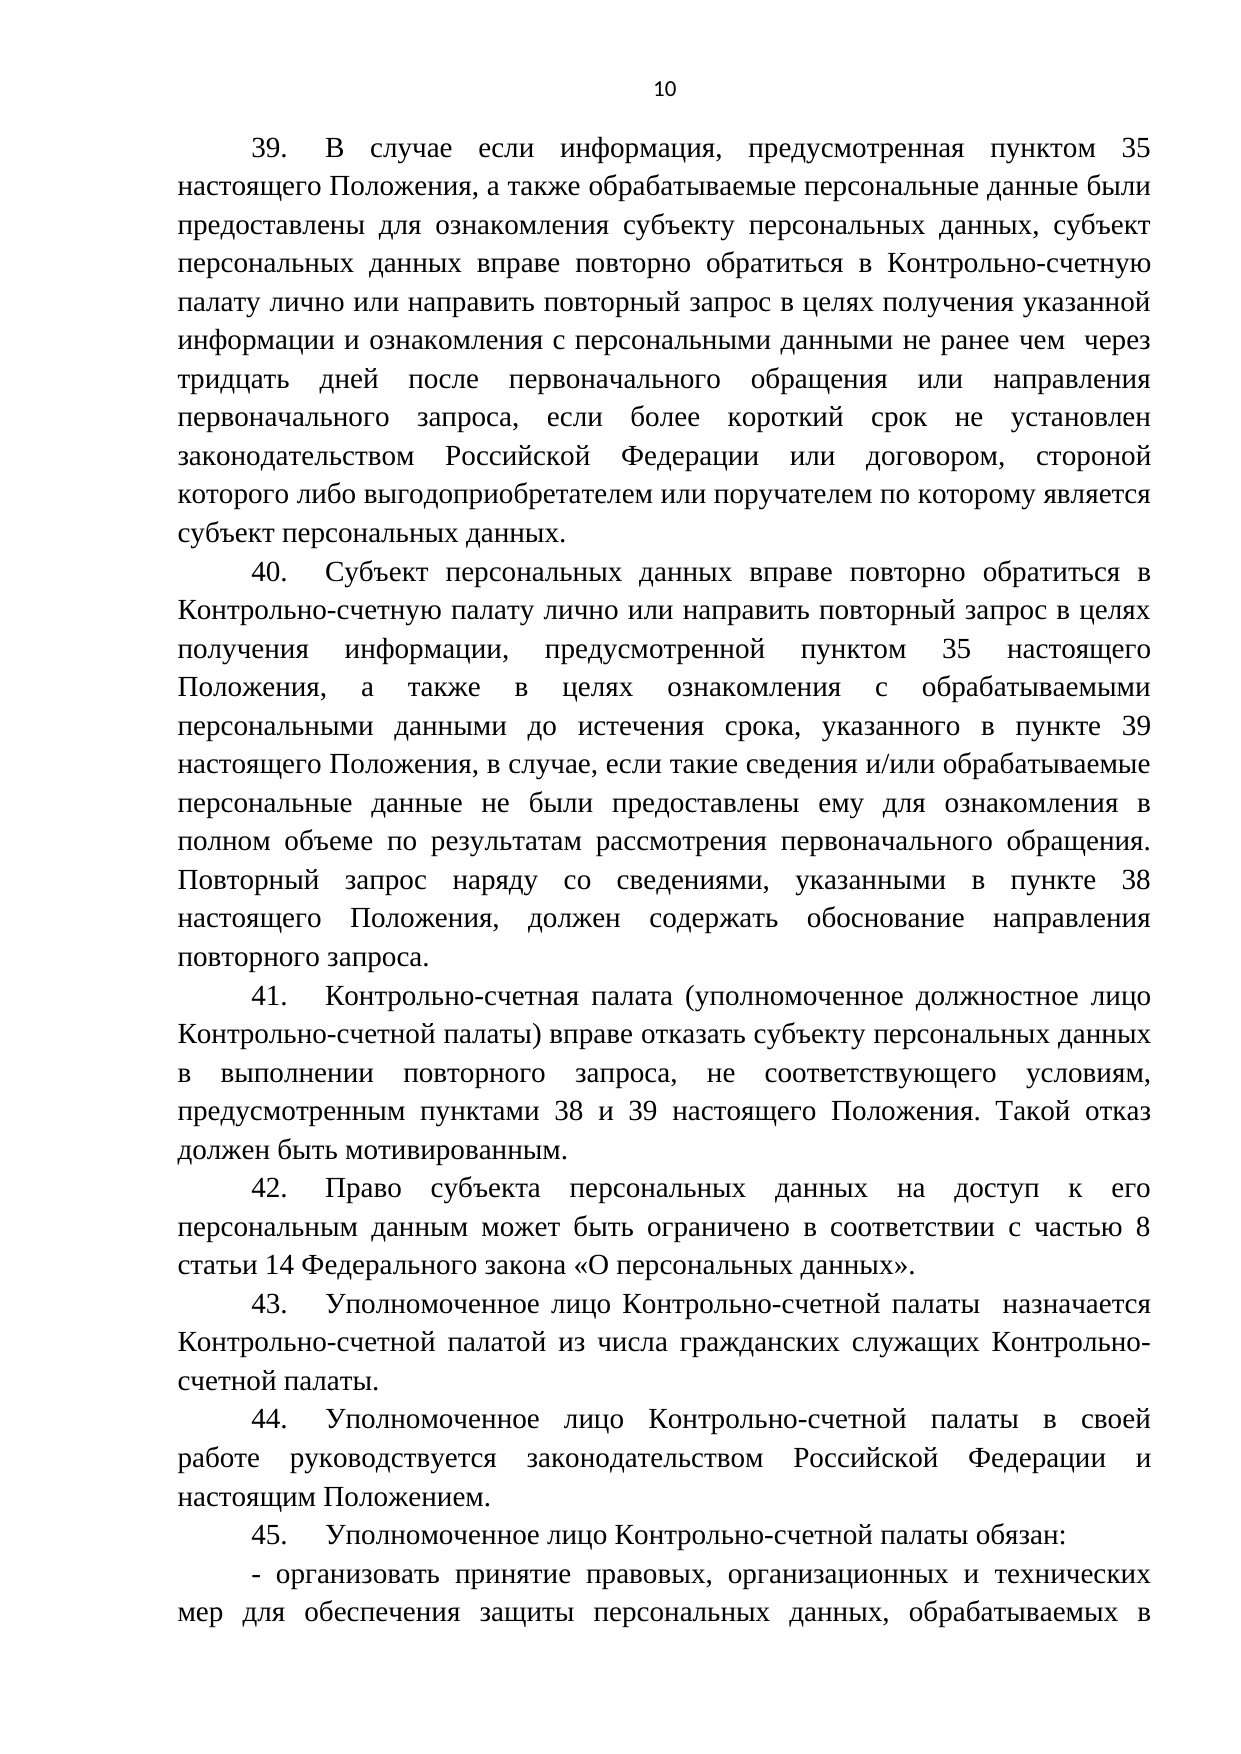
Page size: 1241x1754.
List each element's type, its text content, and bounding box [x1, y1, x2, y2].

list Уполномоченное лицо Контрольно-счетной палаты обязан: [177, 1517, 1152, 1551]
list Уполномоченное лицо Контрольно-счетной палаты в своей работе руководствуется законодательством Российской Федерации и настоящим Положением. [177, 1402, 1152, 1512]
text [177, 1556, 1152, 1628]
list Право субъекта персональных данных на доступ к его персональным данным может быть ограничено в соответствии с частью 8 статьи 14 Федерального закона «О персональных данных». [177, 1170, 1152, 1281]
list Субъект персональных данных вправе повторно обратиться в Контрольно-счетную палату лично или направить повторный запрос в целях получения информации, предусмотренной пунктом 35 настоящего Положения, а также в целях ознакомления с обрабатываемыми персональными данными до истечения срока, указанного в пункте 39 настоящего Положения, в случае, если такие сведения и/или обрабатываемые персональные данные не были предоставлены ему для ознакомления в полном объеме по результатам рассмотрения первоначального обращения. Повторный запрос наряду со сведениями, указанными в пункте 38 настоящего Положения, должен содержать обоснование направления повторного запроса. [177, 554, 1152, 973]
list В случае если информация, предусмотренная пунктом 35 настоящего Положения, а также обрабатываемые персональные данные были предоставлены для ознакомления субъекту персональных данных, субъект персональных данных вправе повторно обратиться в Контрольно-счетную палату лично или направить повторный запрос в целях получения указанной информации и ознакомления с персональными данными не ранее чем через тридцать дней после первоначального обращения или направления первоначального запроса, если более короткий срок не установлен законодательством Российской Федерации или договором, стороной которого либо выгодоприобретателем или поручателем по которому является субъект персональных данных. [177, 130, 1152, 549]
list Контрольно-счетная палата (уполномоченное должностное лицо Контрольно-счетной палаты) вправе отказать субъекту персональных данных в выполнении повторного запроса, не соответствующего условиям, предусмотренным пунктами 38 и 39 настоящего Положения. Такой отказ должен быть мотивированным. [177, 978, 1152, 1165]
list Уполномоченное лицо Контрольно-счетной палаты назначается Контрольно-счетной палатой из числа гражданских служащих Контрольно-счетной палаты. [177, 1286, 1152, 1397]
